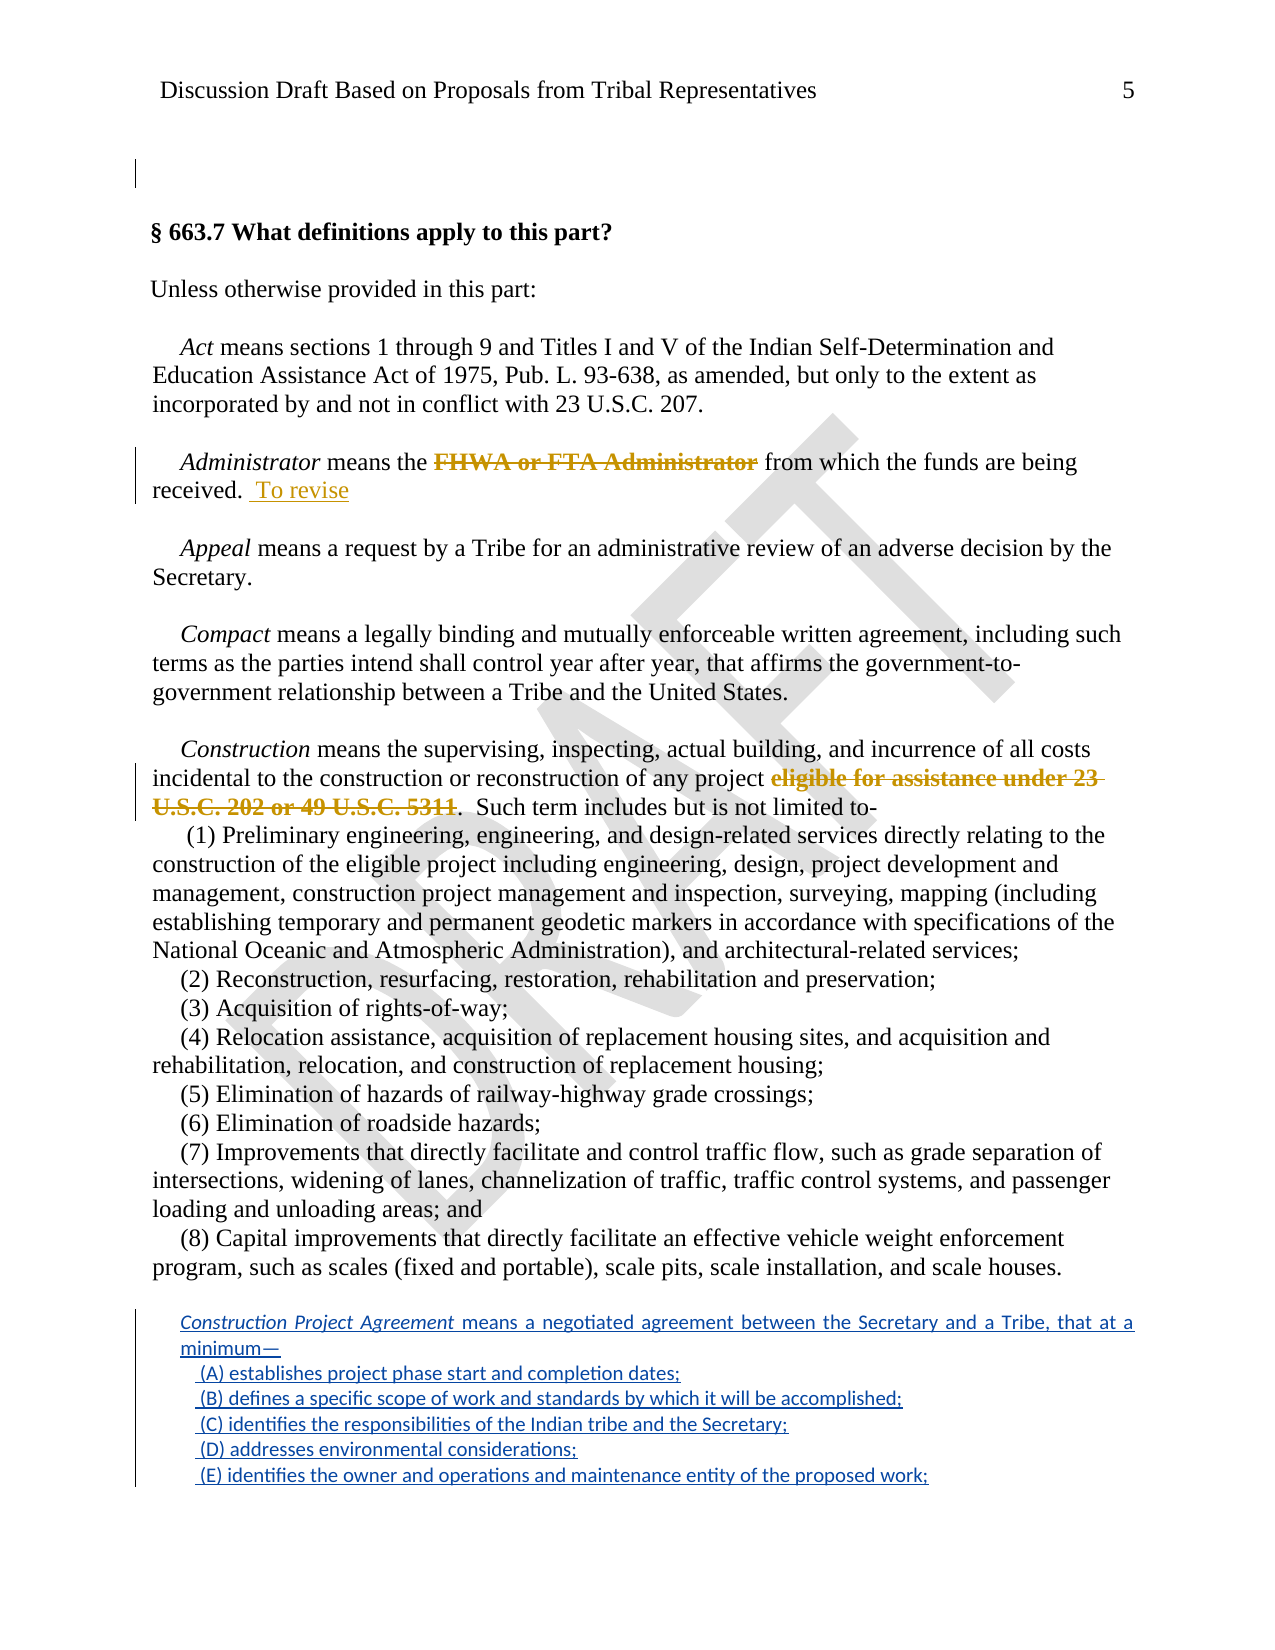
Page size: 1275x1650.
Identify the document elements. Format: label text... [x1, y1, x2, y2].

text (8) Capital improvements that directly facilitate an effective vehicle weight enforcement program, such as scales (fixed and portable), scale pits, scale installation, and scale houses. [152, 1223, 1134, 1281]
text (1) Preliminary engineering, engineering, and design-related services directly relating to the construction of the eligible project including engineering, design, project development and management, construction project management and inspection, surveying, mapping (including establishing temporary and permanent geodetic markers in accordance with specifications of the National Oceanic and Atmospheric Administration), and architectural-related services; [152, 821, 1134, 964]
text Act means sections 1 through 9 and Titles I and V of the Indian Self-Determination and Education Assistance Act of 1975, Pub. L. 93-638, as amended, but only to the extent as incorporated by and not in conflict with 23 U.S.C. 207. [152, 332, 1134, 418]
text Appeal means a request by a Tribe for an administrative review of an adverse decision by the Secretary. [152, 533, 1134, 591]
text (4) Relocation assistance, acquisition of replacement housing sites, and acquisition and rehabilitation, relocation, and construction of replacement housing; [152, 1022, 1134, 1079]
text (3) Acquisition of rights-of-way; [152, 993, 1134, 1022]
text Unless otherwise provided in this part: [150, 274, 1134, 303]
text (7) Improvements that directly facilitate and control traffic flow, such as grade separation of intersections, widening of lanes, channelization of traffic, traffic control systems, and passenger loading and unloading areas; and [152, 1137, 1134, 1223]
text Administrator means the FHWA or FTA Administrator from which the funds are being received. [152, 447, 1134, 504]
text Construction means the supervising, inspecting, actual building, and incurrence of all costs incidental to the construction or reconstruction of any project eligible for assistance under 23 U.S.C. 202 or 49 U.S.C. 5311. Such term includes but is not limited to- [152, 734, 1134, 821]
text Compact means a legally binding and mutually enforceable written agreement, including such terms as the parties intend shall control year after year, that affirms the government-to-government relationship between a Tribe and the United States. [152, 619, 1134, 706]
text (2) Reconstruction, resurfacing, restoration, rehabilitation and preservation; [152, 964, 1134, 993]
text (5) Elimination of hazards of railway-highway grade crossings; [152, 1079, 1134, 1108]
text § 663.7 What definitions apply to this part? [150, 217, 1134, 246]
text (6) Elimination of roadside hazards; [152, 1108, 1134, 1137]
